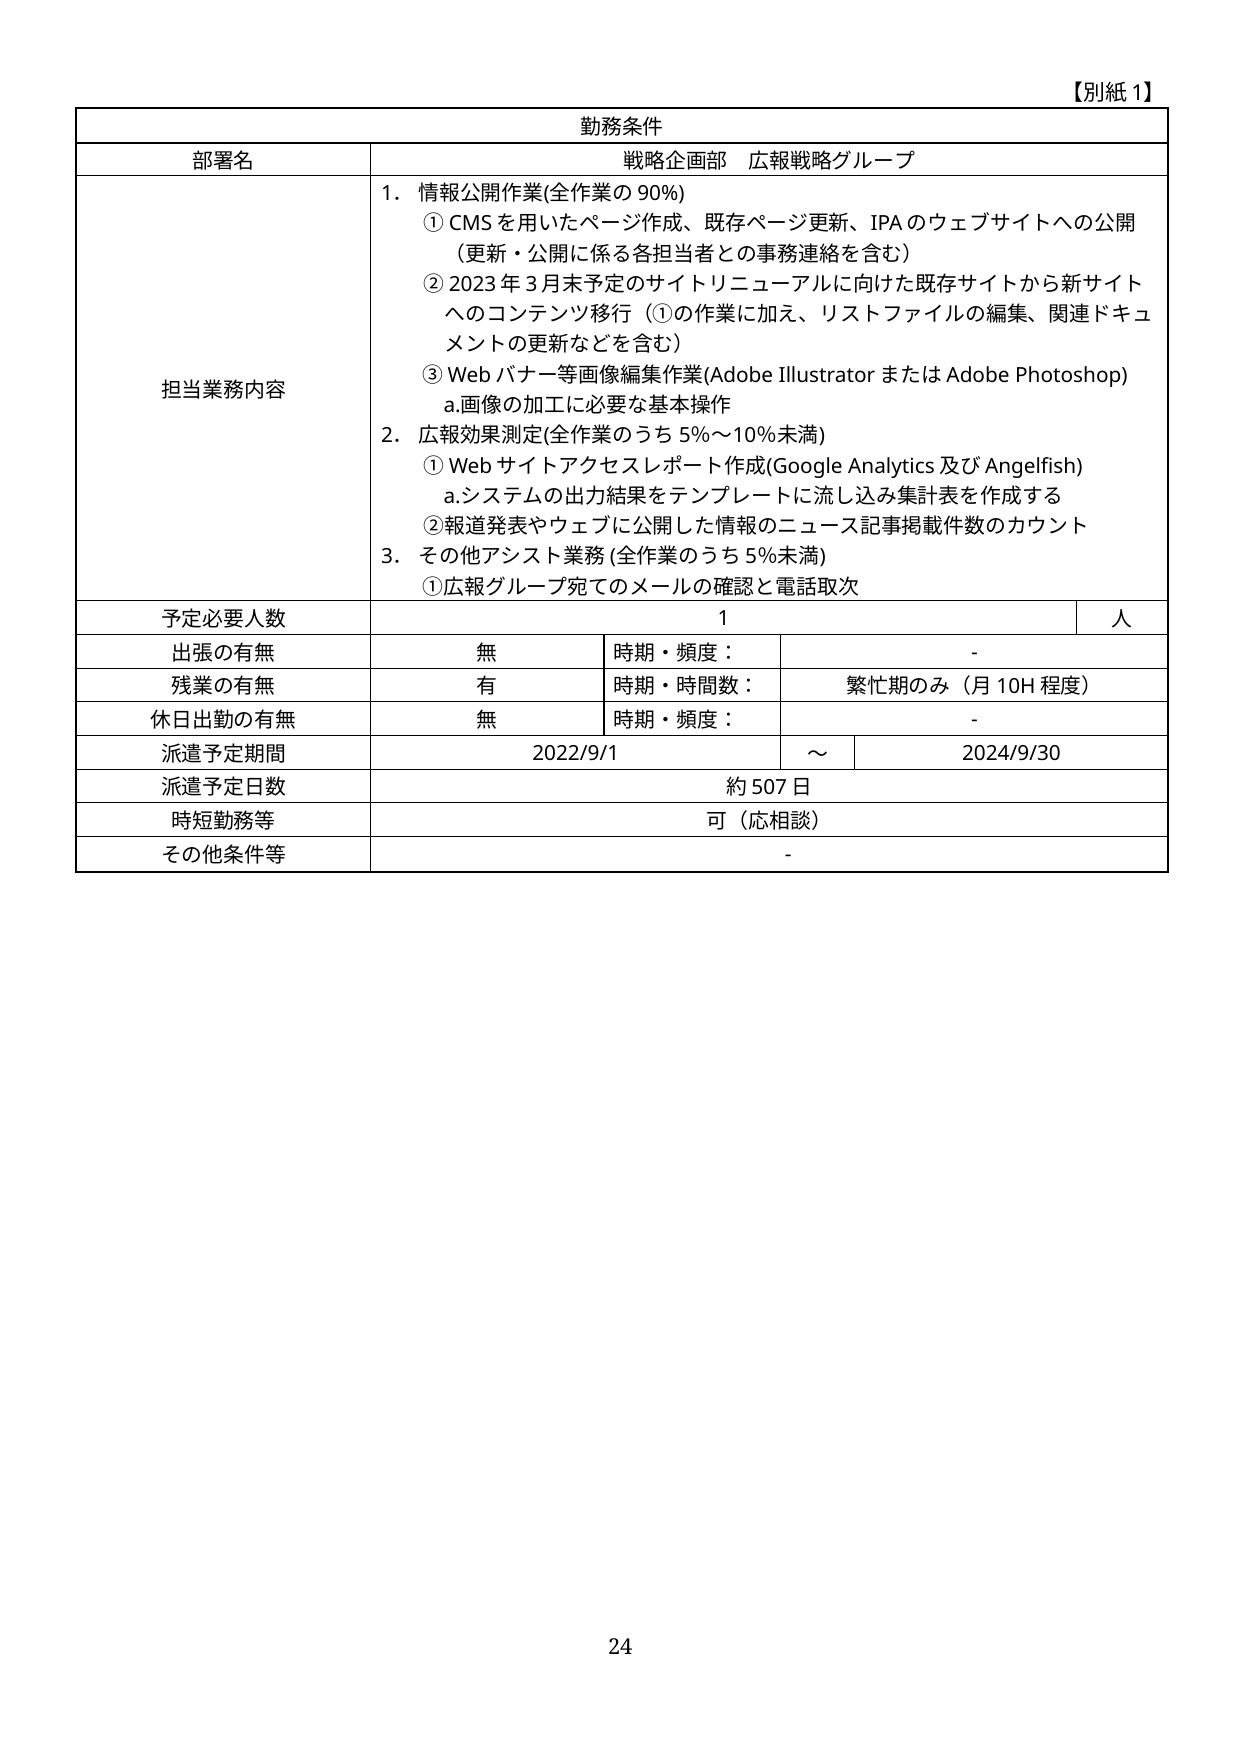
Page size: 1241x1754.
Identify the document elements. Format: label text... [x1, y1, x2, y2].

table_cell 時期・時間数： [605, 669, 780, 701]
table_cell ～ [781, 736, 854, 768]
table_cell 1． 情報公開作業(全作業の90%) ①CMSを用いたページ作成、既存ページ更新、IPAのウェブサイトへの公開（更新・公開に係る各担当者との事務連絡を含む） ②2023年3月末予定のサイトリニューアルに向けた既存サイトから新サイトへのコンテンツ移行（①の作業に加え、リストファイルの編集、関連ドキュメントの更新などを含む） ③Webバナー等画像編集作業(Adobe IllustratorまたはAdobe Photoshop) a.画像の加工に必要な基本操作 2． 広報効果測定(全作業のうち5％～10％未満) ①Webサイトアクセスレポート作成(Google Analytics及びAngelfish) a.システムの出力結果をテンプレートに流し込み集計表を作成する ②報道発表やウェブに公開した情報のニュース記事掲載件数のカウント 3． その他アシスト業務 (全作業のうち5％未満) ①広報グループ宛てのメールの確認と電話取次 [371, 176, 1167, 600]
table_cell 人 [1077, 601, 1167, 634]
table_cell 繁忙期のみ（月10H程度） [781, 669, 1167, 701]
table_cell 時期・頻度： [605, 702, 780, 735]
table_cell 無 [371, 635, 603, 667]
table_cell 派遣予定日数 [77, 770, 370, 802]
table_cell 担当業務内容 [77, 176, 370, 600]
text 【別紙1】 [75, 75, 1165, 107]
table_cell 出張の有無 [77, 635, 370, 667]
table_cell - [371, 837, 1167, 871]
table_header 勤務条件 [77, 109, 1167, 142]
table_cell 1 [371, 601, 1076, 634]
table_cell 予定必要人数 [77, 601, 370, 634]
table_cell - [781, 635, 1167, 667]
table_cell 派遣予定期間 [77, 736, 370, 768]
table_cell 2024/9/30 [855, 736, 1167, 768]
table_cell 有 [371, 669, 603, 701]
table_cell その他条件等 [77, 837, 370, 871]
table_cell 時期・頻度： [605, 635, 780, 667]
table_cell 無 [371, 702, 603, 735]
table_cell 時短勤務等 [77, 803, 370, 836]
table_cell 約507日 [371, 770, 1167, 802]
table_cell 戦略企画部 広報戦略グループ [371, 144, 1167, 175]
table_cell 部署名 [77, 144, 370, 175]
table_cell 休日出勤の有無 [77, 702, 370, 735]
table_cell 可（応相談） [371, 803, 1167, 836]
table_cell 2022/9/1 [371, 736, 780, 768]
table_cell - [781, 702, 1167, 735]
table_cell 残業の有無 [77, 669, 370, 701]
